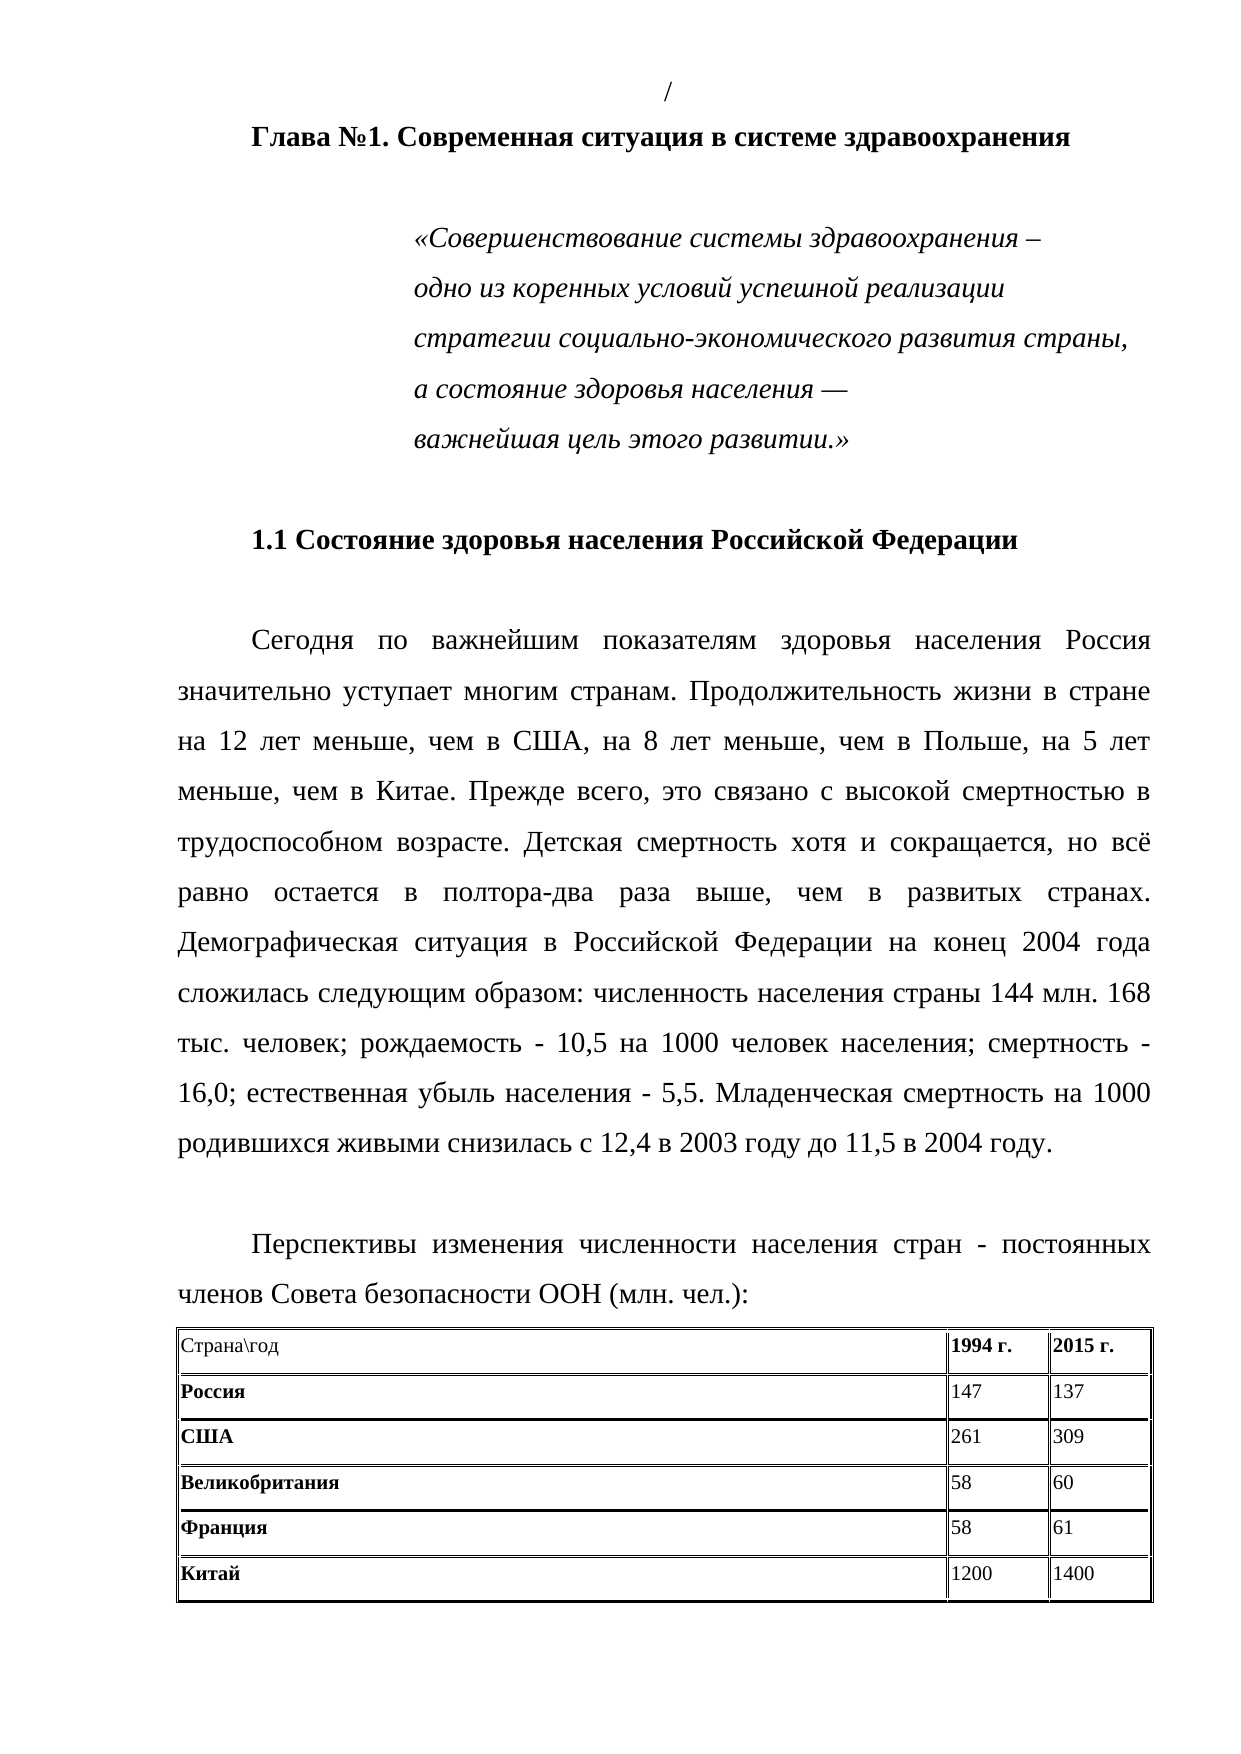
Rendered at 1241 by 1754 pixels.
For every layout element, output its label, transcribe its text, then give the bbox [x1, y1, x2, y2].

table_cell 1200 [948, 1558, 1049, 1600]
text важнейшая цель этого развитии.» [340, 421, 1152, 455]
table_header . [1050, 1330, 1150, 1372]
table_cell Китай [179, 1555, 947, 1600]
table_cell 309 [1051, 1418, 1152, 1463]
text 1.1 Состояние здоровья населения Российской Федерации [177, 522, 1152, 555]
table_cell США [177, 1418, 946, 1463]
table_cell 147 [949, 1376, 1048, 1418]
table_cell 1400 [1050, 1555, 1151, 1600]
table_header Страна\год [179, 1330, 947, 1372]
text Глава №1. Современная ситуация в системе здравоохранения [177, 119, 1152, 153]
text Перспективы изменения численности населения стран - постоянных членов Совета безопасности ООН (млн. чел.): [177, 1226, 1152, 1310]
table_cell 58 [949, 1512, 1048, 1554]
table_cell 58 [949, 1467, 1048, 1509]
table_cell 60 [1051, 1464, 1151, 1509]
table_cell Франция [179, 1509, 946, 1554]
text стратегии социально-экономического развития страны, [340, 321, 1152, 354]
table_cell Великобритания [179, 1464, 946, 1509]
table_cell 137 [1051, 1373, 1151, 1418]
text одно из коренных условий успешной реализации [340, 270, 1152, 304]
text Сегодня по важнейшим показателям здоровья населения Россия значительно уступает многим странам. Продолжительность жизни в стране на 12 лет меньше, чем в США, на 8 лет меньше, чем в Польше, на 5 лет меньше, чем в Китае. Прежде всего, это связано с высокой смертностью в трудоспособном возрасте. Детская смертность хотя и сокращается, но всё равно остается в полтора-два раза выше, чем в развитых странах. Демографическая ситуация в Российской Федерации на конец 2004 года сложилась следующим образом: численность населения страны 144 млн. 168 тыс. человек; рождаемость - 10,5 на 1000 человек населения; смертность - 16,0; естественная убыль населения - 5,5. Младенческая смертность на 1000 родившихся живыми снизилась с 12,4 в 2003 году до 11,5 в 2004 году. [177, 622, 1152, 1159]
table_cell 261 [949, 1421, 1048, 1463]
text «Совершенствование системы здравоохранения – [340, 220, 1152, 253]
table_cell 61 [1051, 1509, 1150, 1554]
text а состояние здоровья населения — [340, 371, 1152, 404]
table_header . [948, 1330, 1049, 1372]
table_cell Россия [179, 1373, 946, 1418]
